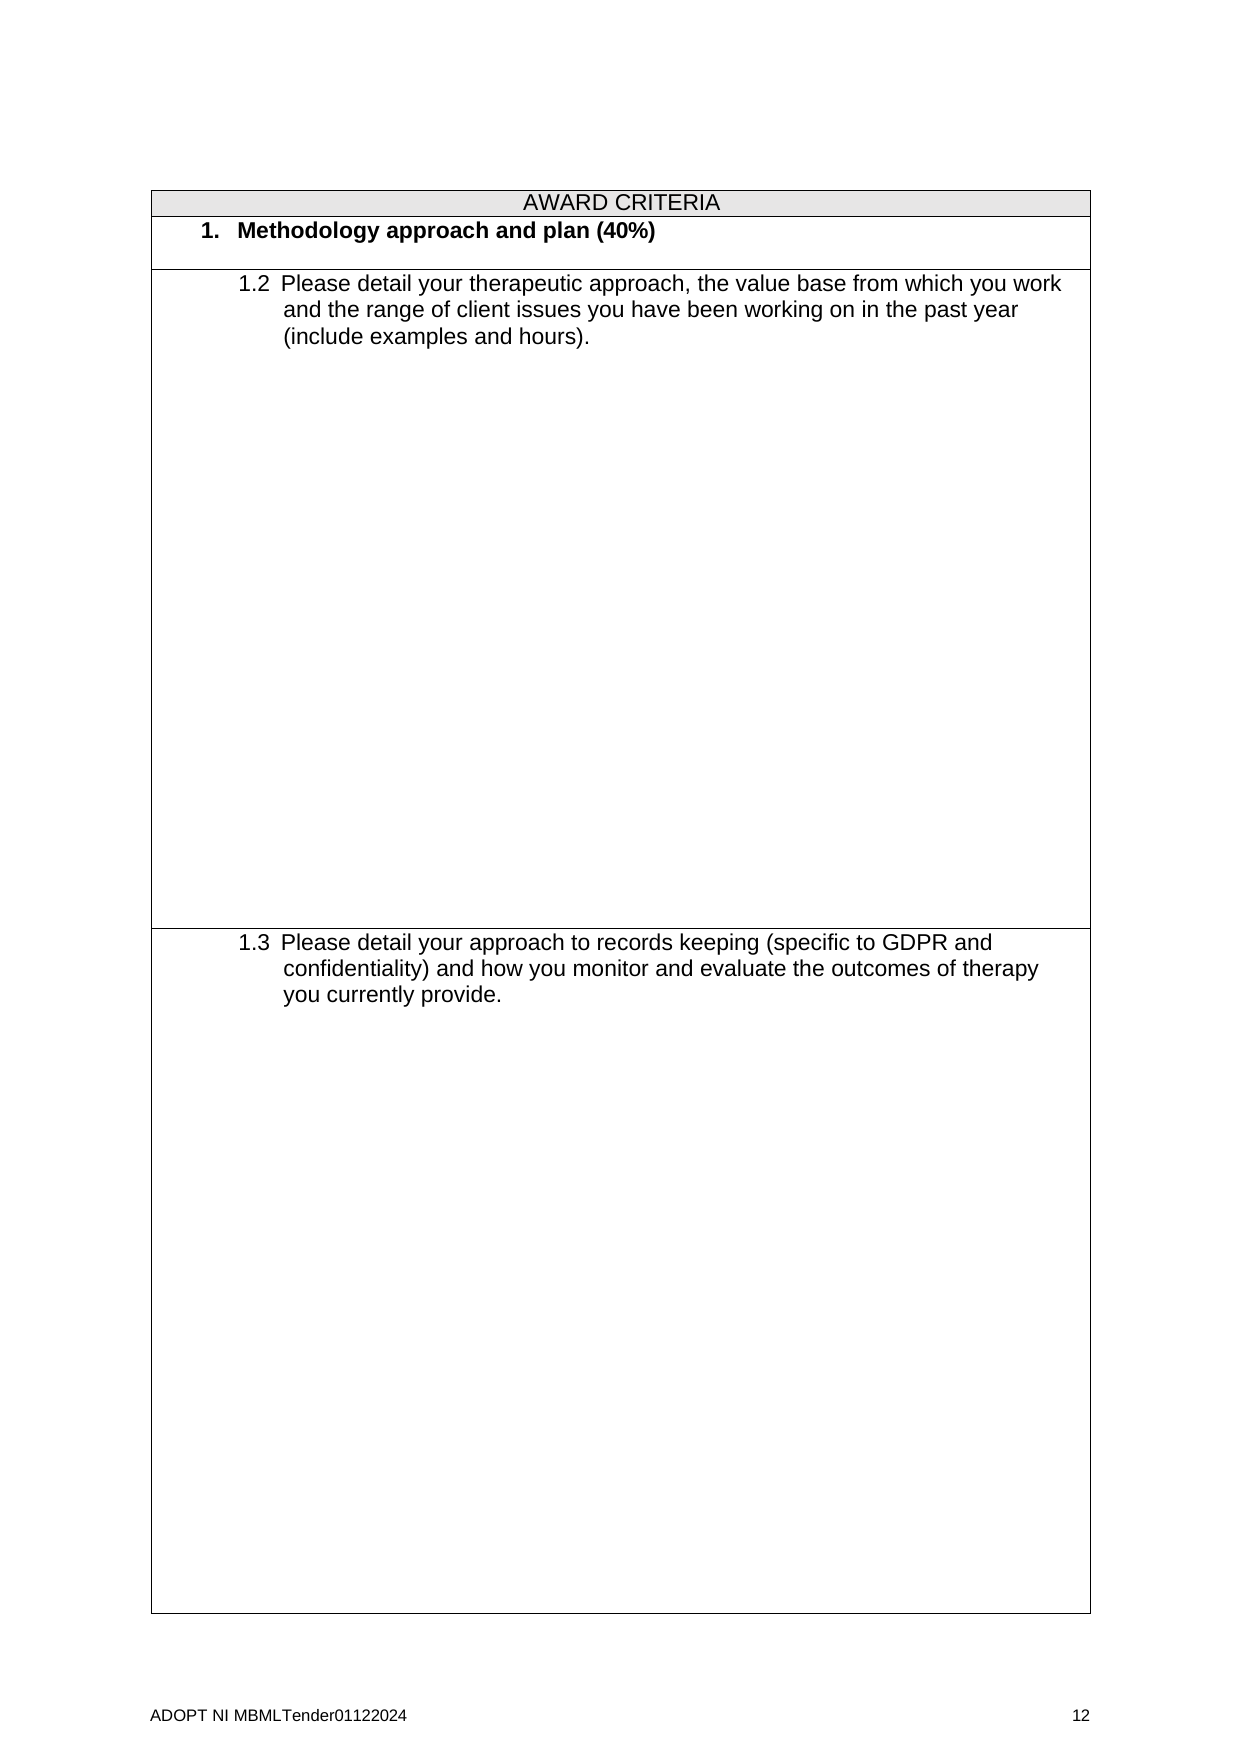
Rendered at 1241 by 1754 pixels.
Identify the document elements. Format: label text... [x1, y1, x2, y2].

table_cell 1.3 Please detail your approach to records keeping (specific to GDPR and confidentiality) and how you monitor and evaluate the outcomes of therapy you currently provide. [152, 929, 1090, 1613]
table_cell 1.2 Please detail your therapeutic approach, the value base from which you work and the range of client issues you have been working on in the past year (include examples and hours). [152, 270, 1090, 928]
table_cell 1. Methodology approach and plan (40%) [152, 217, 1090, 269]
table_header AWARD CRITERIA [152, 191, 1090, 216]
